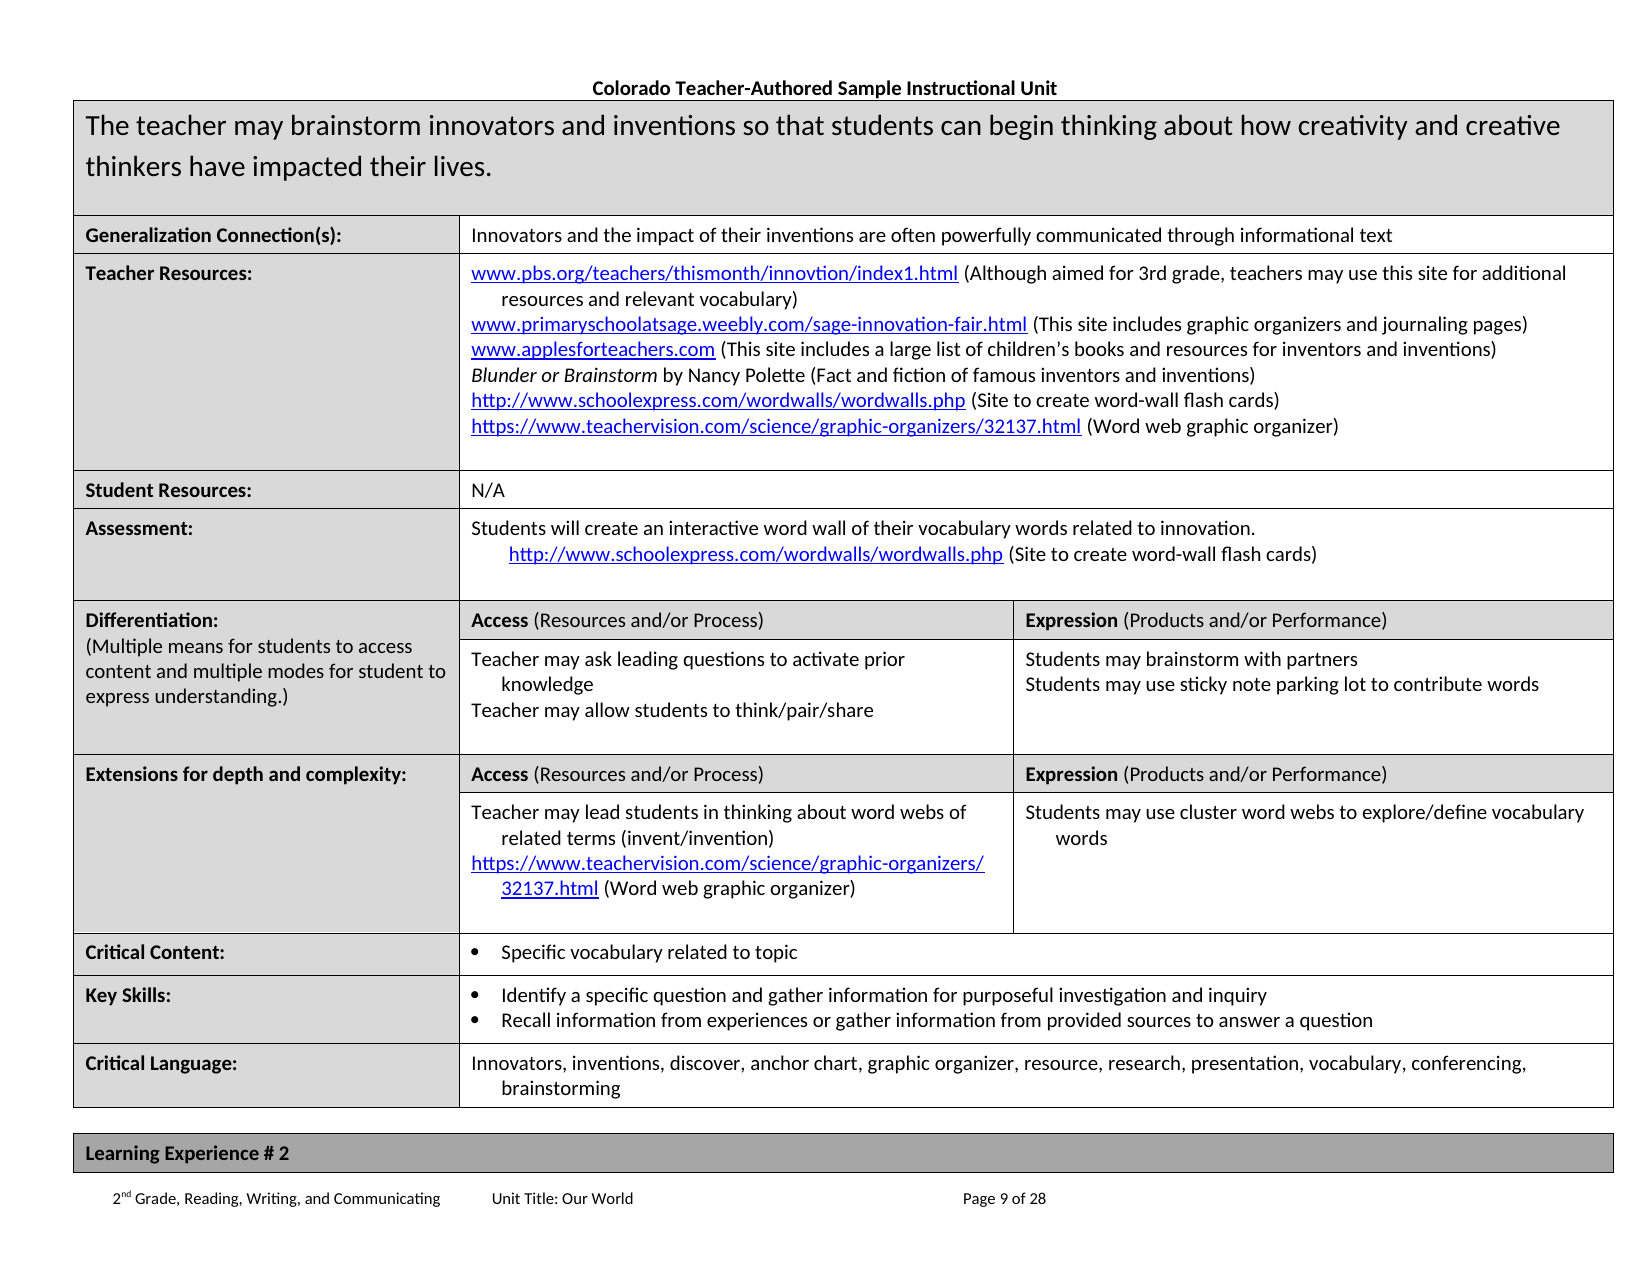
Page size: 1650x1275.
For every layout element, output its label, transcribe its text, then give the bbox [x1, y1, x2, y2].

table_cell Access (Resources and/or Process) [460, 755, 1013, 792]
table_cell Access (Resources and/or Process) [460, 601, 1013, 639]
table_cell Students may use cluster word webs to explore/define vocabulary words [1014, 793, 1613, 932]
table_cell Key Skills: [74, 976, 459, 1043]
table_cell Differentiation: (Multiple means for students to access content and multiple modes for student to express understanding.) [74, 601, 459, 754]
table_cell Identify a specific question and gather information for purposeful investigation and inquiry Recall information from experiences or gather information from provided sources to answer a question [460, 976, 1613, 1043]
table_cell Teacher may ask leading questions to activate prior knowledge Teacher may allow students to think/pair/share [460, 640, 1013, 754]
table_cell Expression (Products and/or Performance) [1014, 601, 1613, 639]
table_cell Expression (Products and/or Performance) [1014, 755, 1613, 792]
table_cell www.pbs.org/teachers/thismonth/innovtion/index1.html (Although aimed for 3rd grade, teachers may use this site for additional resources and relevant vocabulary) www.primaryschoolatsage.weebly.com/sage-innovation-fair.html (This site includes graphic organizers and journaling pages) www.applesforteachers.com (This site includes a large list of children’s books and resources for inventors and inventions) Blunder or Brainstorm by Nancy Polette (Fact and fiction of famous inventors and inventions) http://www.schoolexpress.com/wordwalls/wordwalls.php (Site to create word-wall flash cards) https://www.teachervision.com/science/graphic-organizers/32137.html (Word web graphic organizer) [460, 254, 1613, 470]
table_cell Student Resources: [74, 471, 459, 508]
table_cell Extensions for depth and complexity: [74, 755, 459, 932]
table_cell Critical Language: [74, 1044, 459, 1107]
table_cell Innovators and the impact of their inventions are often powerfully communicated through informational text [460, 216, 1613, 253]
table_cell Students will create an interactive word wall of their vocabulary words related to innovation. http://www.schoolexpress.com/wordwalls/wordwalls.php (Site to create word-wall flash cards) [460, 509, 1613, 600]
table_cell N/A [460, 471, 1613, 508]
table_cell Specific vocabulary related to topic [460, 934, 1613, 975]
table_cell Teacher may lead students in thinking about word webs of related terms (invent/invention) https://www.teachervision.com/science/graphic-organizers/32137.html (Word web graphic organizer) [460, 793, 1013, 932]
table_cell Innovators, inventions, discover, anchor chart, graphic organizer, resource, research, presentation, vocabulary, conferencing, brainstorming [460, 1044, 1613, 1107]
table_header Learning Experience # 2 [74, 1134, 1613, 1172]
table_cell Generalization Connection(s): [74, 216, 459, 253]
table_cell Assessment: [74, 509, 459, 600]
table_cell Critical Content: [74, 934, 459, 975]
table_cell Students may brainstorm with partners Students may use sticky note parking lot to contribute words [1014, 640, 1613, 754]
table_cell Teacher Resources: [74, 254, 459, 470]
table_cell The teacher may brainstorm innovators and inventions so that students can begin thinking about how creativity and creative thinkers have impacted their lives. [74, 101, 1613, 215]
